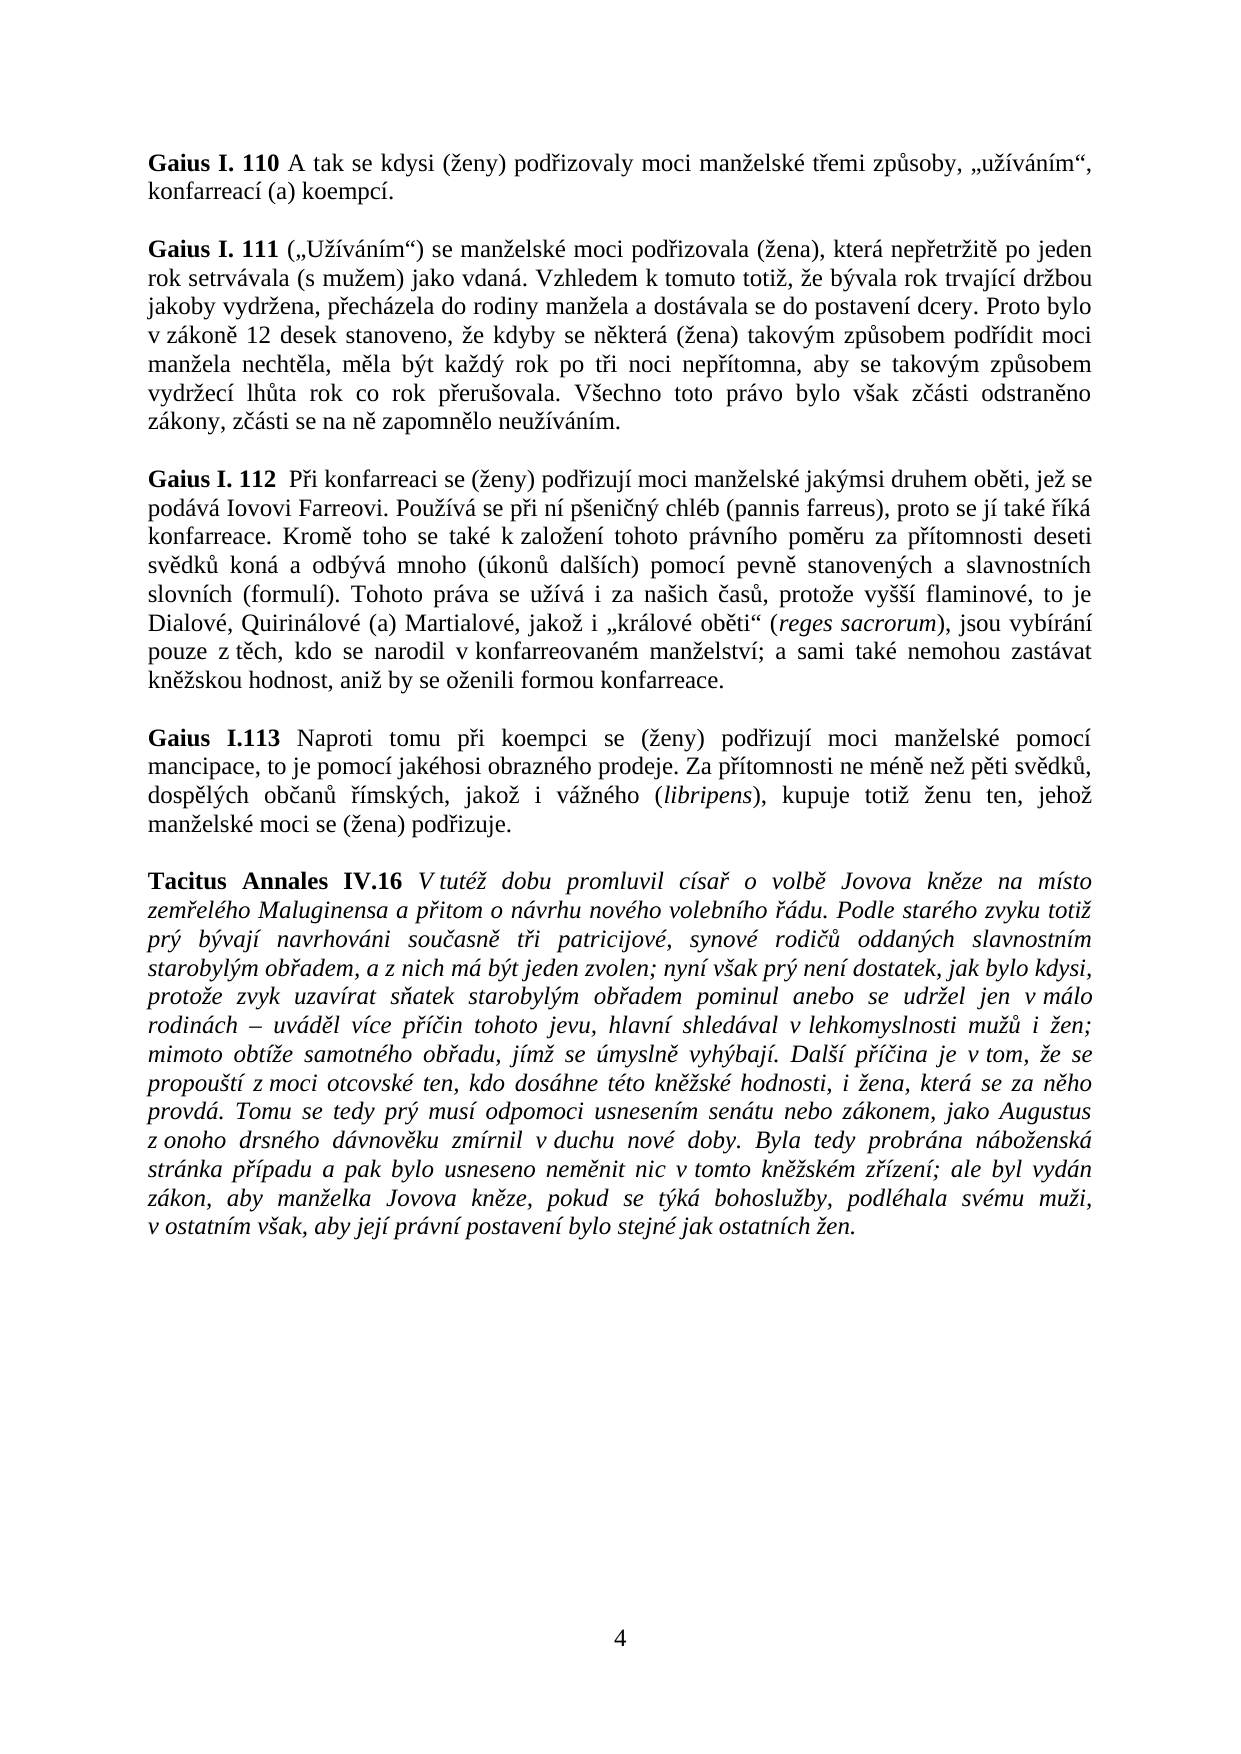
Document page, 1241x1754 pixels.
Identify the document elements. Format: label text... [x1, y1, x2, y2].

text Gaius I. 111 („Užíváním“) se manželské moci podřizovala (žena), která nepřetržitě po jeden rok setrvávala (s mužem) jako vdaná. Vzhledem k tomuto totiž, že bývala rok trvající držbou jakoby vydržena, přecházela do rodiny manžela a dostávala se do postavení dcery. Proto bylo v zákoně 12 desek stanoveno, že kdyby se některá (žena) takovým způsobem podřídit moci manžela nechtěla, měla být každý rok po tři noci nepřítomna, aby se takovým způsobem vydržecí lhůta rok co rok přerušovala. Všechno toto právo bylo však zčásti odstraněno zákony, zčásti se na ně zapomnělo neužíváním. [148, 234, 1093, 435]
text Tacitus Annales IV.16 V tutéž dobu promluvil císař o volbě Jovova kněze na místo zemřelého Maluginensa a přitom o návrhu nového volebního řádu. Podle starého zvyku totiž prý bývají navrhováni současně tři patricijové, synové rodičů oddaných slavnostním starobylým obřadem, a z nich má být jeden zvolen; nyní však prý není dostatek, jak bylo kdysi, protože zvyk uzavírat sňatek starobylým obřadem pominul anebo se udržel jen v málo rodinách – uváděl více příčin tohoto jevu, hlavní shledával v lehkomyslnosti mužů i žen; mimoto obtíže samotného obřadu, jímž se úmyslně vyhýbají. Další příčina je v tom, že se propouští z moci otcovské ten, kdo dosáhne této kněžské hodnosti, i žena, která se za něho provdá. Tomu se tedy prý musí odpomoci usnesením senátu nebo zákonem, jako Augustus z onoho drsného dávnověku zmírnil v duchu nové doby. Byla tedy probrána náboženská stránka případu a pak bylo usneseno neměnit nic v tomto kněžském zřízení; ale byl vydán zákon, aby manželka Jovova kněze, pokud se týká bohoslužby, podléhala svému muži, v ostatním však, aby její právní postavení bylo stejné jak ostatních žen. [148, 866, 1093, 1240]
text Gaius I.113 Naproti tomu při koempci se (ženy) podřizují moci manželské pomocí mancipace, to je pomocí jakéhosi obrazného prodeje. Za přítomnosti ne méně než pěti svědků, dospělých občanů římských, jakož i vážného (libripens), kupuje totiž ženu ten, jehož manželské moci se (žena) podřizuje. [148, 723, 1093, 838]
text Gaius I. 110 A tak se kdysi (ženy) podřizovaly moci manželské třemi způsoby, „užíváním“, konfarreací (a) koempcí. [148, 148, 1093, 205]
text Gaius I. 112 Při konfarreaci se (ženy) podřizují moci manželské jakýmsi druhem oběti, jež se podává Iovovi Farreovi. Používá se při ní pšeničný chléb (pannis farreus), proto se jí také říká konfarreace. Kromě toho se také k založení tohoto právního poměru za přítomnosti deseti svědků koná a odbývá mnoho (úkonů dalších) pomocí pevně stanovených a slavnostních slovních (formulí). Tohoto práva se užívá i za našich časů, protože vyšší flaminové, to je Dialové, Quirinálové (a) Martialové, jakož i „králové oběti“ (reges sacrorum), jsou vybírání pouze z těch, kdo se narodil v konfarreovaném manželství; a sami také nemohou zastávat kněžskou hodnost, aniž by se oženili formou konfarreace. [148, 464, 1093, 694]
